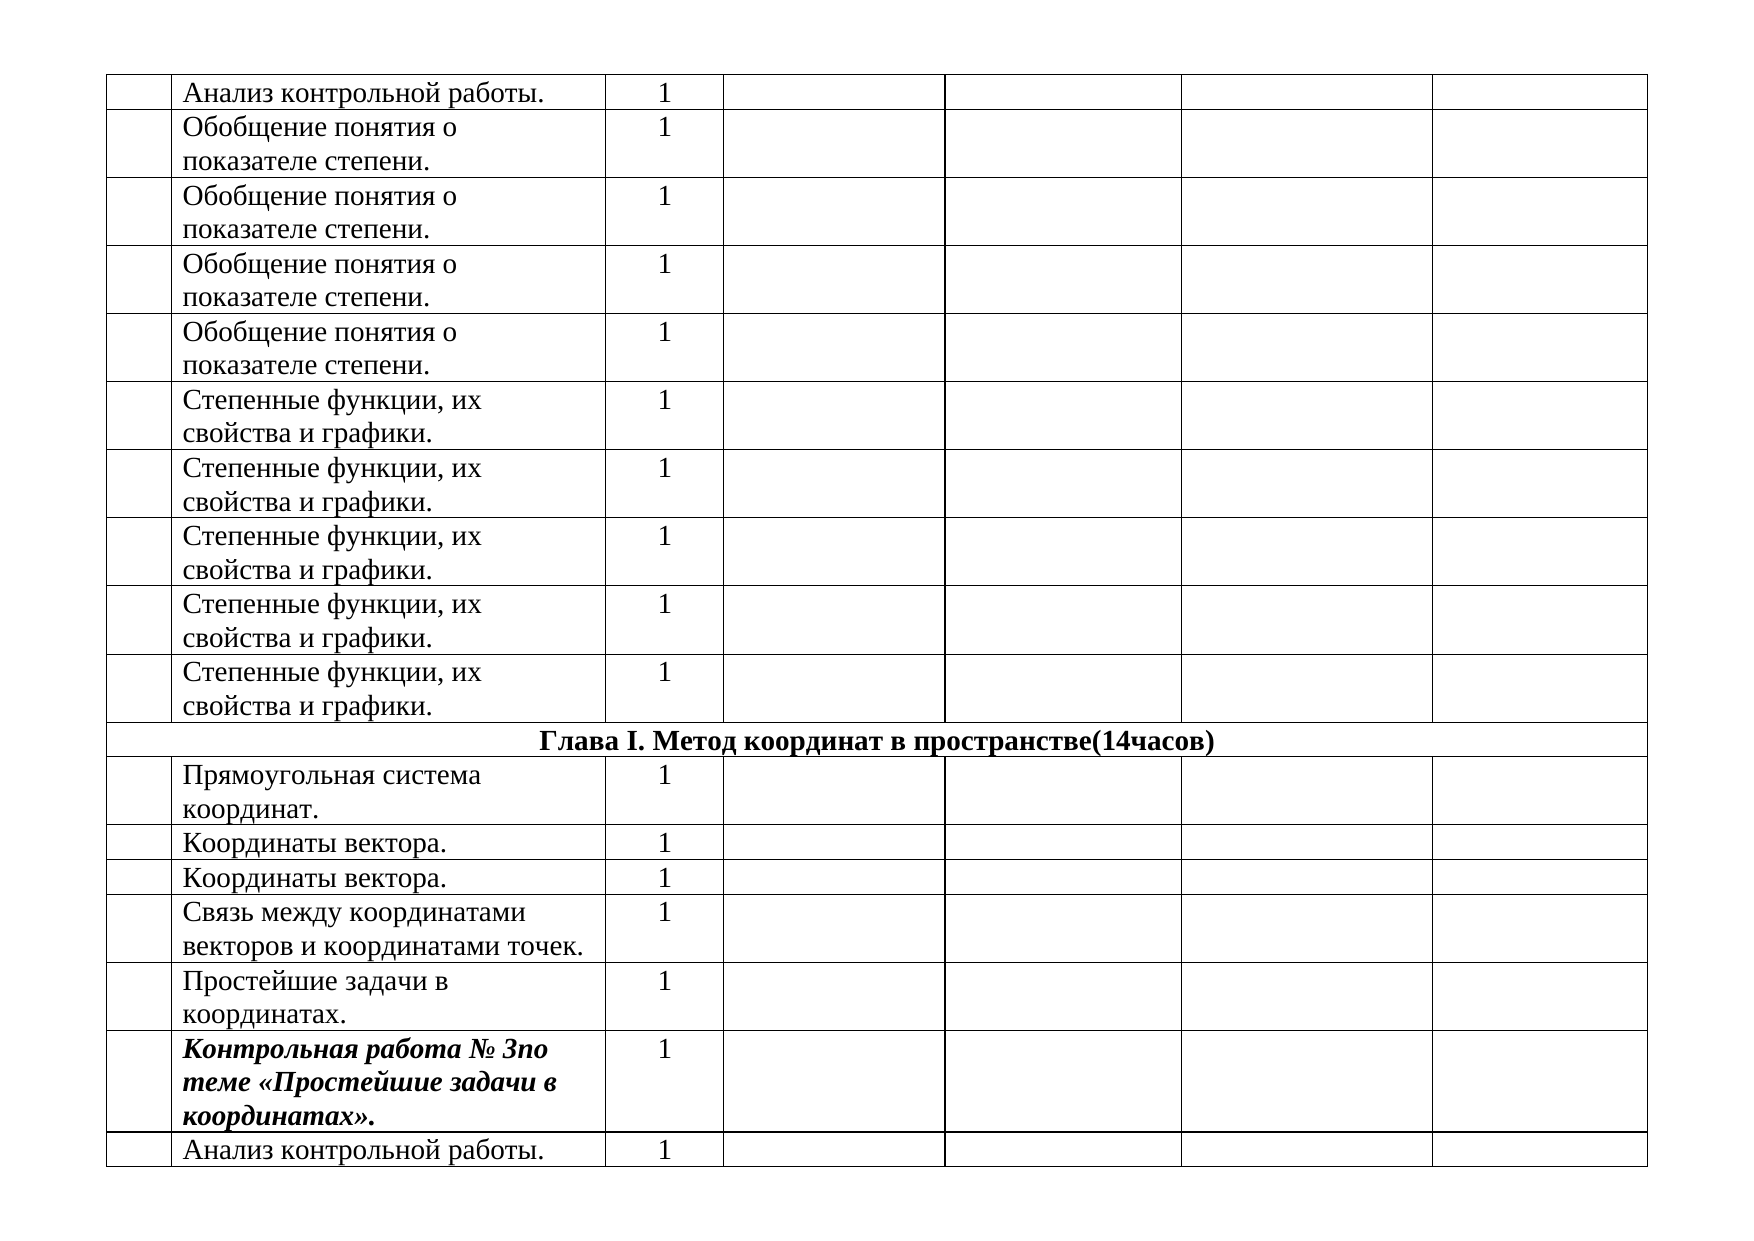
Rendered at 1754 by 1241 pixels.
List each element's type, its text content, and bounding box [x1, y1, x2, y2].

table_cell [1433, 314, 1647, 381]
table_cell [724, 963, 944, 1030]
table_cell 1 [606, 860, 723, 893]
table_cell [1182, 518, 1432, 585]
table_cell 1 [606, 75, 723, 108]
table_cell [946, 1133, 1181, 1166]
table_cell Обобщение понятия о показателе степени. [172, 178, 605, 245]
table_cell [1433, 1133, 1647, 1166]
table_cell [1433, 825, 1647, 859]
table_cell Обобщение понятия о показателе степени. [172, 110, 605, 177]
table_cell Анализ контрольной работы. [172, 75, 605, 108]
table_cell [107, 586, 171, 653]
table_cell [1182, 1031, 1432, 1131]
table_cell [1182, 963, 1432, 1030]
table_cell [107, 518, 171, 585]
table_cell [1433, 757, 1647, 824]
table_cell 1 [606, 178, 723, 245]
table_cell [724, 655, 944, 722]
table_cell [1182, 825, 1432, 859]
table_cell [1182, 178, 1432, 245]
table_cell [107, 110, 171, 177]
table_cell [724, 450, 944, 517]
table_cell [1433, 382, 1647, 449]
table_cell [724, 1133, 944, 1166]
table_cell [946, 178, 1181, 245]
table_cell Обобщение понятия о показателе степени. [172, 246, 605, 313]
table_cell [724, 825, 944, 859]
table_cell [1182, 586, 1432, 653]
table_cell 1 [606, 586, 723, 653]
table_cell [107, 963, 171, 1030]
table_cell Степенные функции, их свойства и графики. [172, 655, 605, 722]
table_cell [724, 757, 944, 824]
table_cell [1433, 110, 1647, 177]
table_cell [946, 963, 1181, 1030]
table_cell [1433, 895, 1647, 962]
table_cell 1 [606, 450, 723, 517]
table_cell [1182, 246, 1432, 313]
table_cell Прямоугольная система координат. [172, 757, 605, 824]
table_cell [107, 314, 171, 381]
table_cell [1182, 895, 1432, 962]
table_cell Контрольная работа № 3по теме «Простейшие задачи в координатах». [172, 1031, 605, 1131]
table_cell [1182, 382, 1432, 449]
table_cell [1433, 586, 1647, 653]
table_cell [107, 1133, 171, 1166]
table_cell [1182, 314, 1432, 381]
table_cell [946, 75, 1181, 108]
table_cell [107, 860, 171, 893]
table_cell [1182, 450, 1432, 517]
table_cell [107, 655, 171, 722]
table_cell [724, 75, 944, 108]
table_cell [946, 246, 1181, 313]
table_cell [107, 895, 171, 962]
table_cell [946, 518, 1181, 585]
table_cell [946, 110, 1181, 177]
table_cell [946, 1031, 1181, 1131]
table_cell [1182, 655, 1432, 722]
table_cell [1433, 655, 1647, 722]
table_cell [724, 518, 944, 585]
table_cell Обобщение понятия о показателе степени. [172, 314, 605, 381]
table_cell 1 [606, 655, 723, 722]
table_cell Глава I. Метод координат в пространстве(14часов) [107, 723, 1647, 756]
table_cell [1433, 246, 1647, 313]
table_cell [724, 586, 944, 653]
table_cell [172, 1133, 605, 1166]
table_cell Степенные функции, их свойства и графики. [172, 518, 605, 585]
table_cell [107, 246, 171, 313]
table_cell [946, 825, 1181, 859]
table_cell [724, 860, 944, 893]
table_cell Координаты вектора. [172, 860, 605, 893]
table_cell [107, 178, 171, 245]
table_cell [946, 314, 1181, 381]
table_cell [724, 314, 944, 381]
table_cell [946, 382, 1181, 449]
table_cell Координаты вектора. [172, 825, 605, 859]
table_cell [946, 586, 1181, 653]
table_cell Связь между координатами векторов и координатами точек. [172, 895, 605, 962]
table_cell [724, 178, 944, 245]
table_cell [1182, 75, 1432, 108]
table_cell [946, 450, 1181, 517]
table_cell 1 [606, 314, 723, 381]
table_cell Степенные функции, их свойства и графики. [172, 382, 605, 449]
table_cell 1 [606, 110, 723, 177]
table_cell [107, 450, 171, 517]
table_cell [1182, 110, 1432, 177]
table_cell [946, 757, 1181, 824]
table_cell [724, 382, 944, 449]
table_cell [724, 1031, 944, 1131]
table_cell 1 [606, 382, 723, 449]
table_cell [1182, 757, 1432, 824]
table_cell [1182, 1133, 1432, 1166]
table_cell [107, 757, 171, 824]
table_cell 1 [606, 518, 723, 585]
table_cell Степенные функции, их свойства и графики. [172, 450, 605, 517]
table_cell 1 [606, 246, 723, 313]
table_cell [724, 246, 944, 313]
table_cell [1433, 963, 1647, 1030]
table_cell [946, 895, 1181, 962]
table_cell 1 [606, 825, 723, 859]
table_cell [107, 75, 171, 108]
table_cell 1 [606, 1031, 723, 1131]
table_cell [946, 860, 1181, 893]
table_cell 1 [606, 963, 723, 1030]
table_cell 1 [606, 757, 723, 824]
table_cell [107, 1031, 171, 1131]
table_cell [1433, 75, 1647, 108]
table_cell [946, 655, 1181, 722]
table_cell [107, 382, 171, 449]
table_cell [724, 110, 944, 177]
table_cell 1 [606, 895, 723, 962]
table_cell [107, 825, 171, 859]
table_cell 1 [606, 1133, 723, 1166]
table_cell [1433, 1031, 1647, 1131]
table_cell [724, 895, 944, 962]
table_cell [1433, 518, 1647, 585]
table_cell [1433, 178, 1647, 245]
table_cell [1433, 860, 1647, 893]
table_cell [1182, 860, 1432, 893]
table_cell Простейшие задачи в координатах. [172, 963, 605, 1030]
table_cell Степенные функции, их свойства и графики. [172, 586, 605, 653]
table_cell [1433, 450, 1647, 517]
